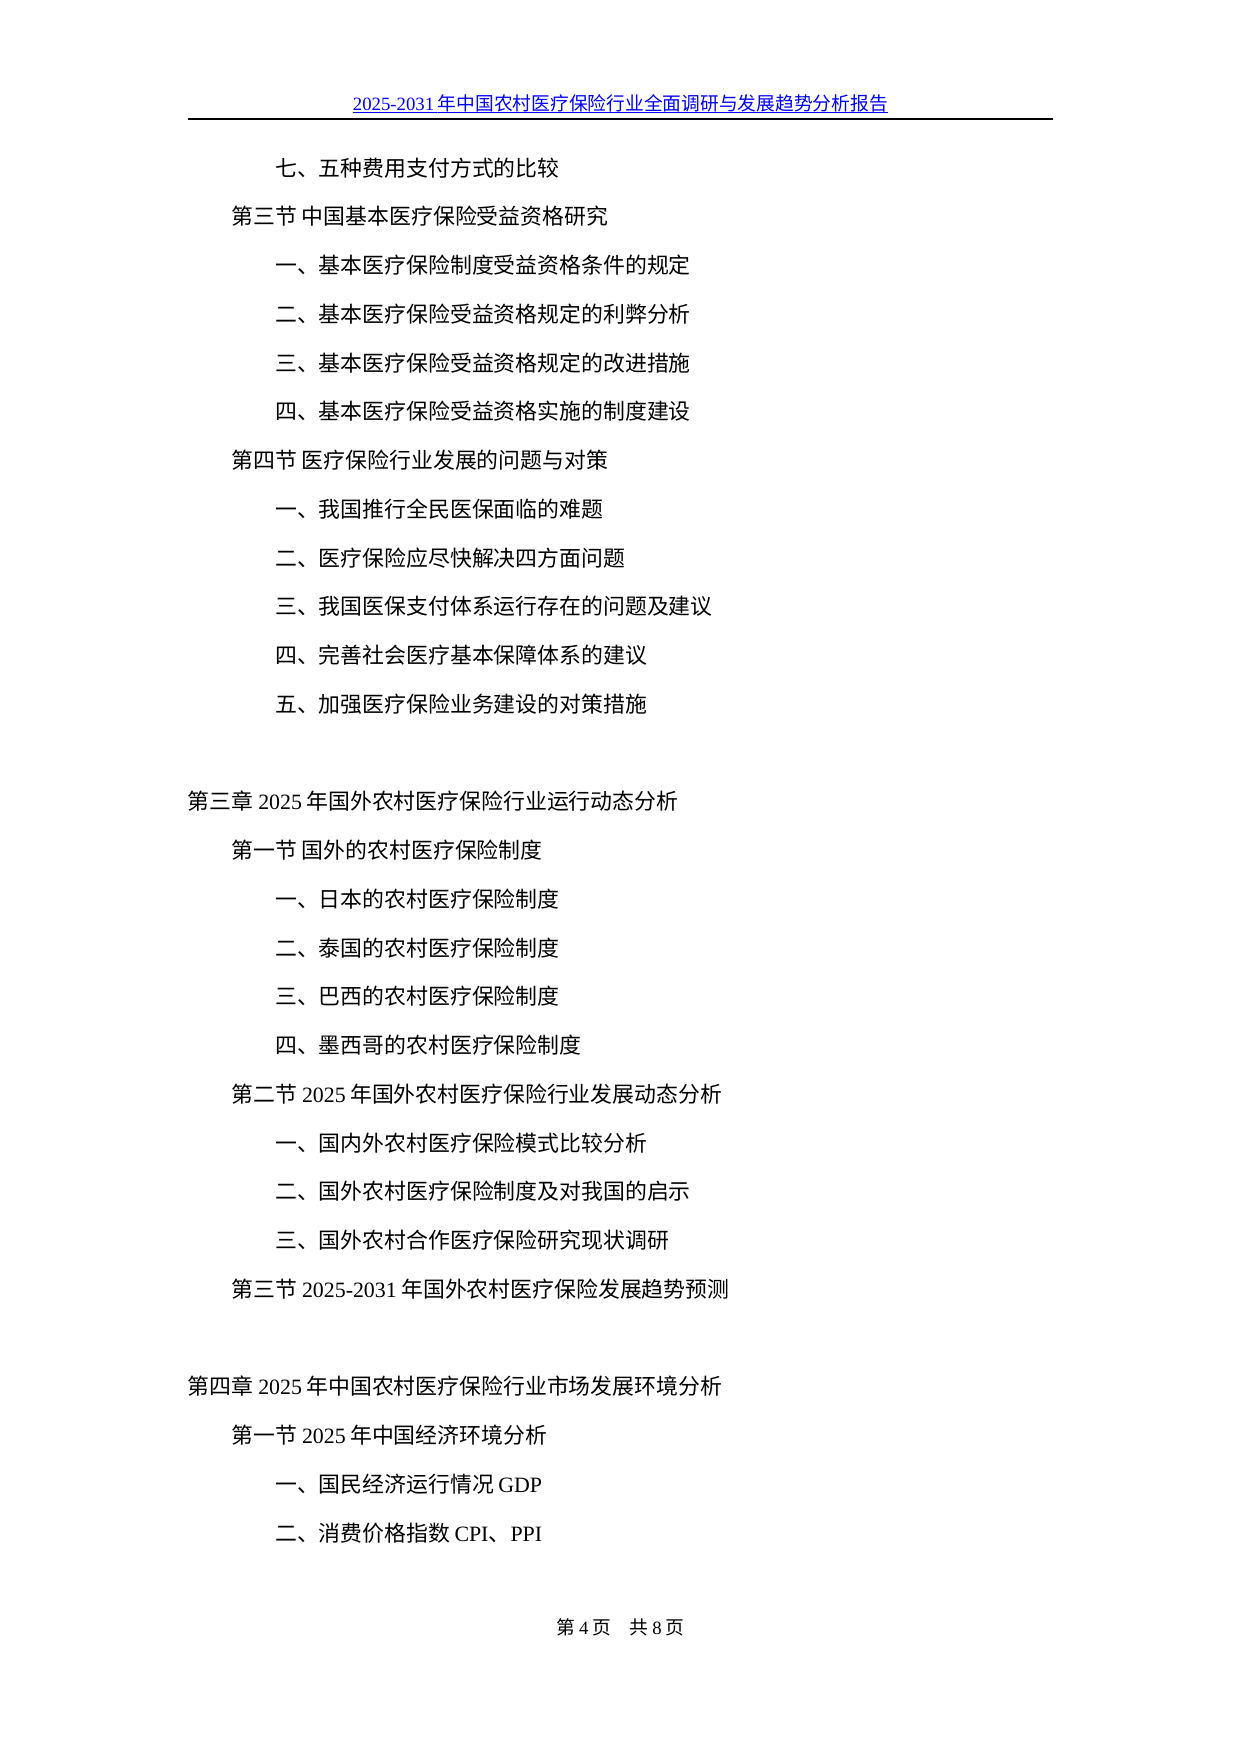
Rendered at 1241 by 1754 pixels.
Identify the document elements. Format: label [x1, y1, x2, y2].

text [187, 150, 1053, 1548]
